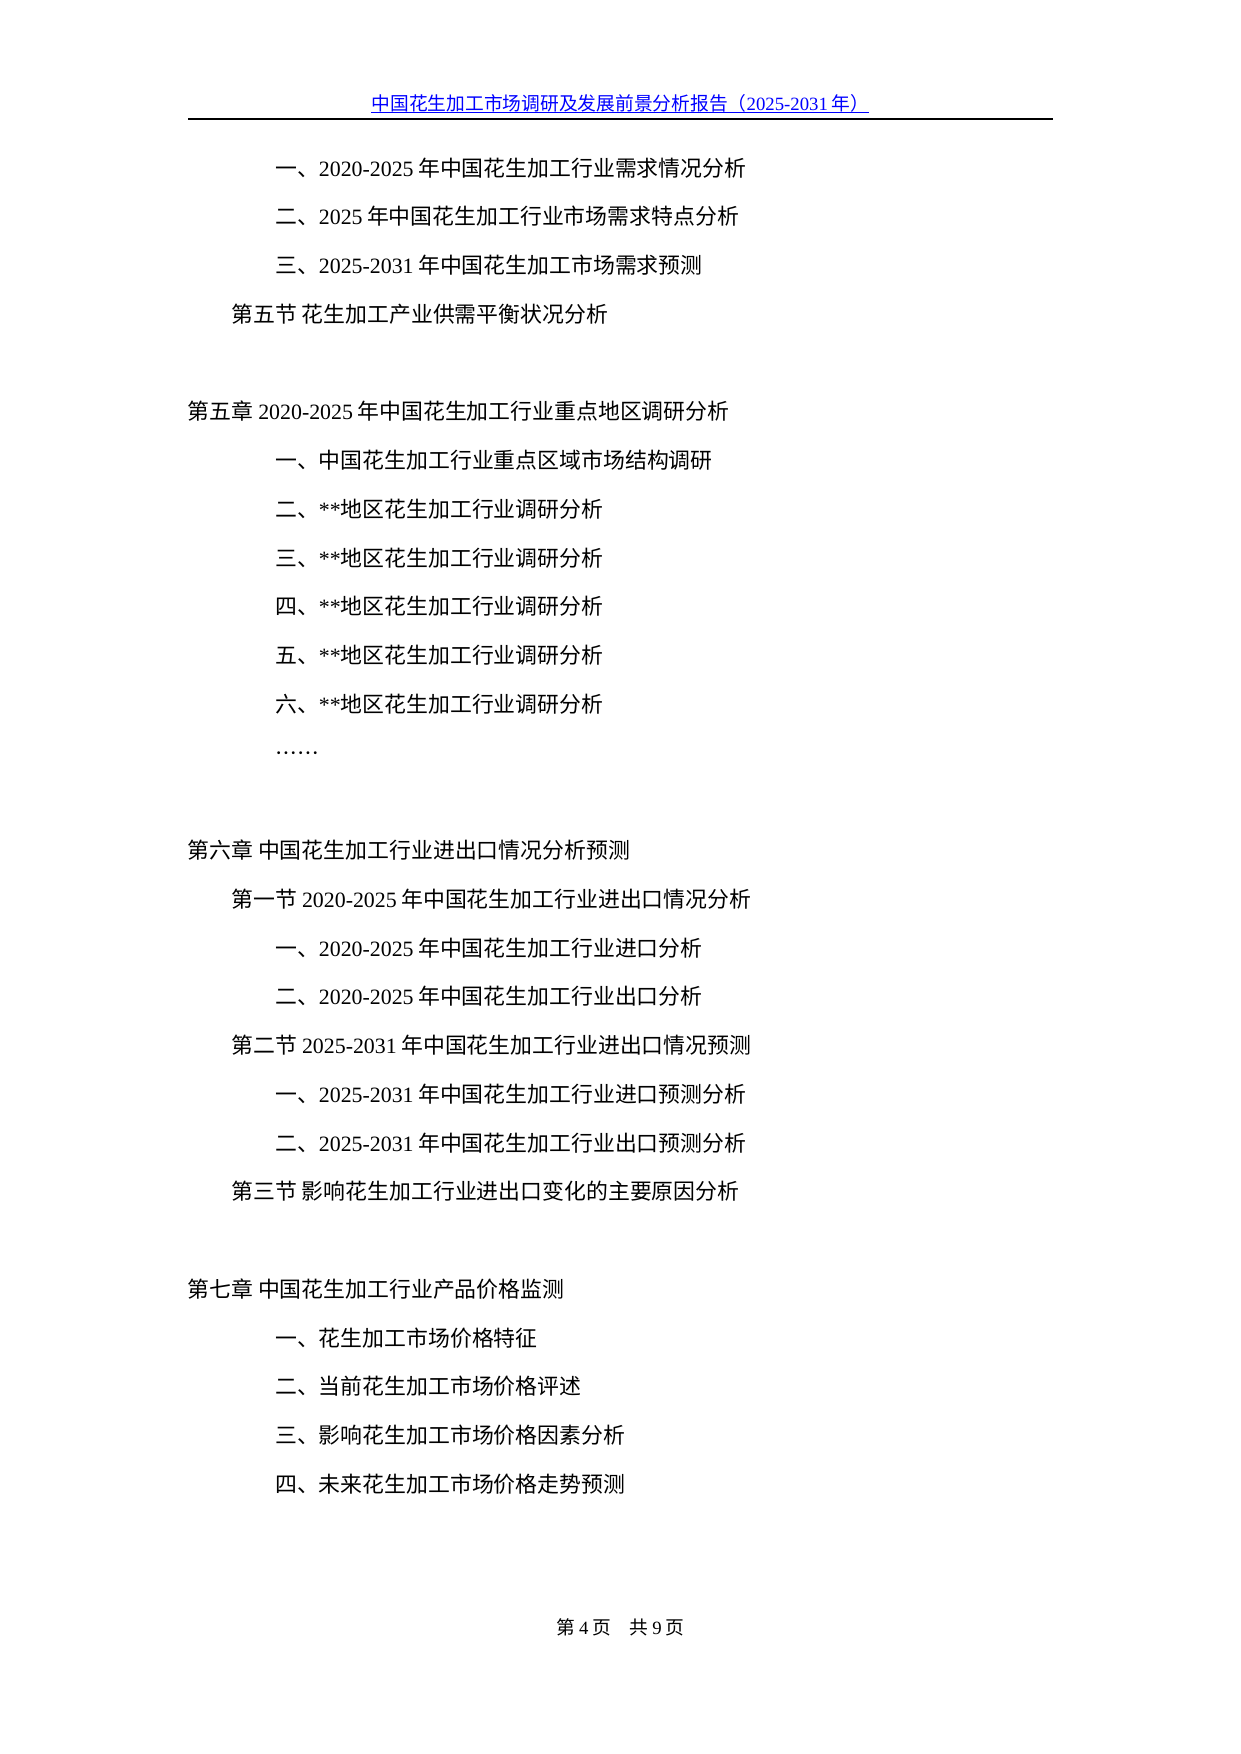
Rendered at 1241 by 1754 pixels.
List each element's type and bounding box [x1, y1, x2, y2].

text [187, 150, 1053, 1499]
